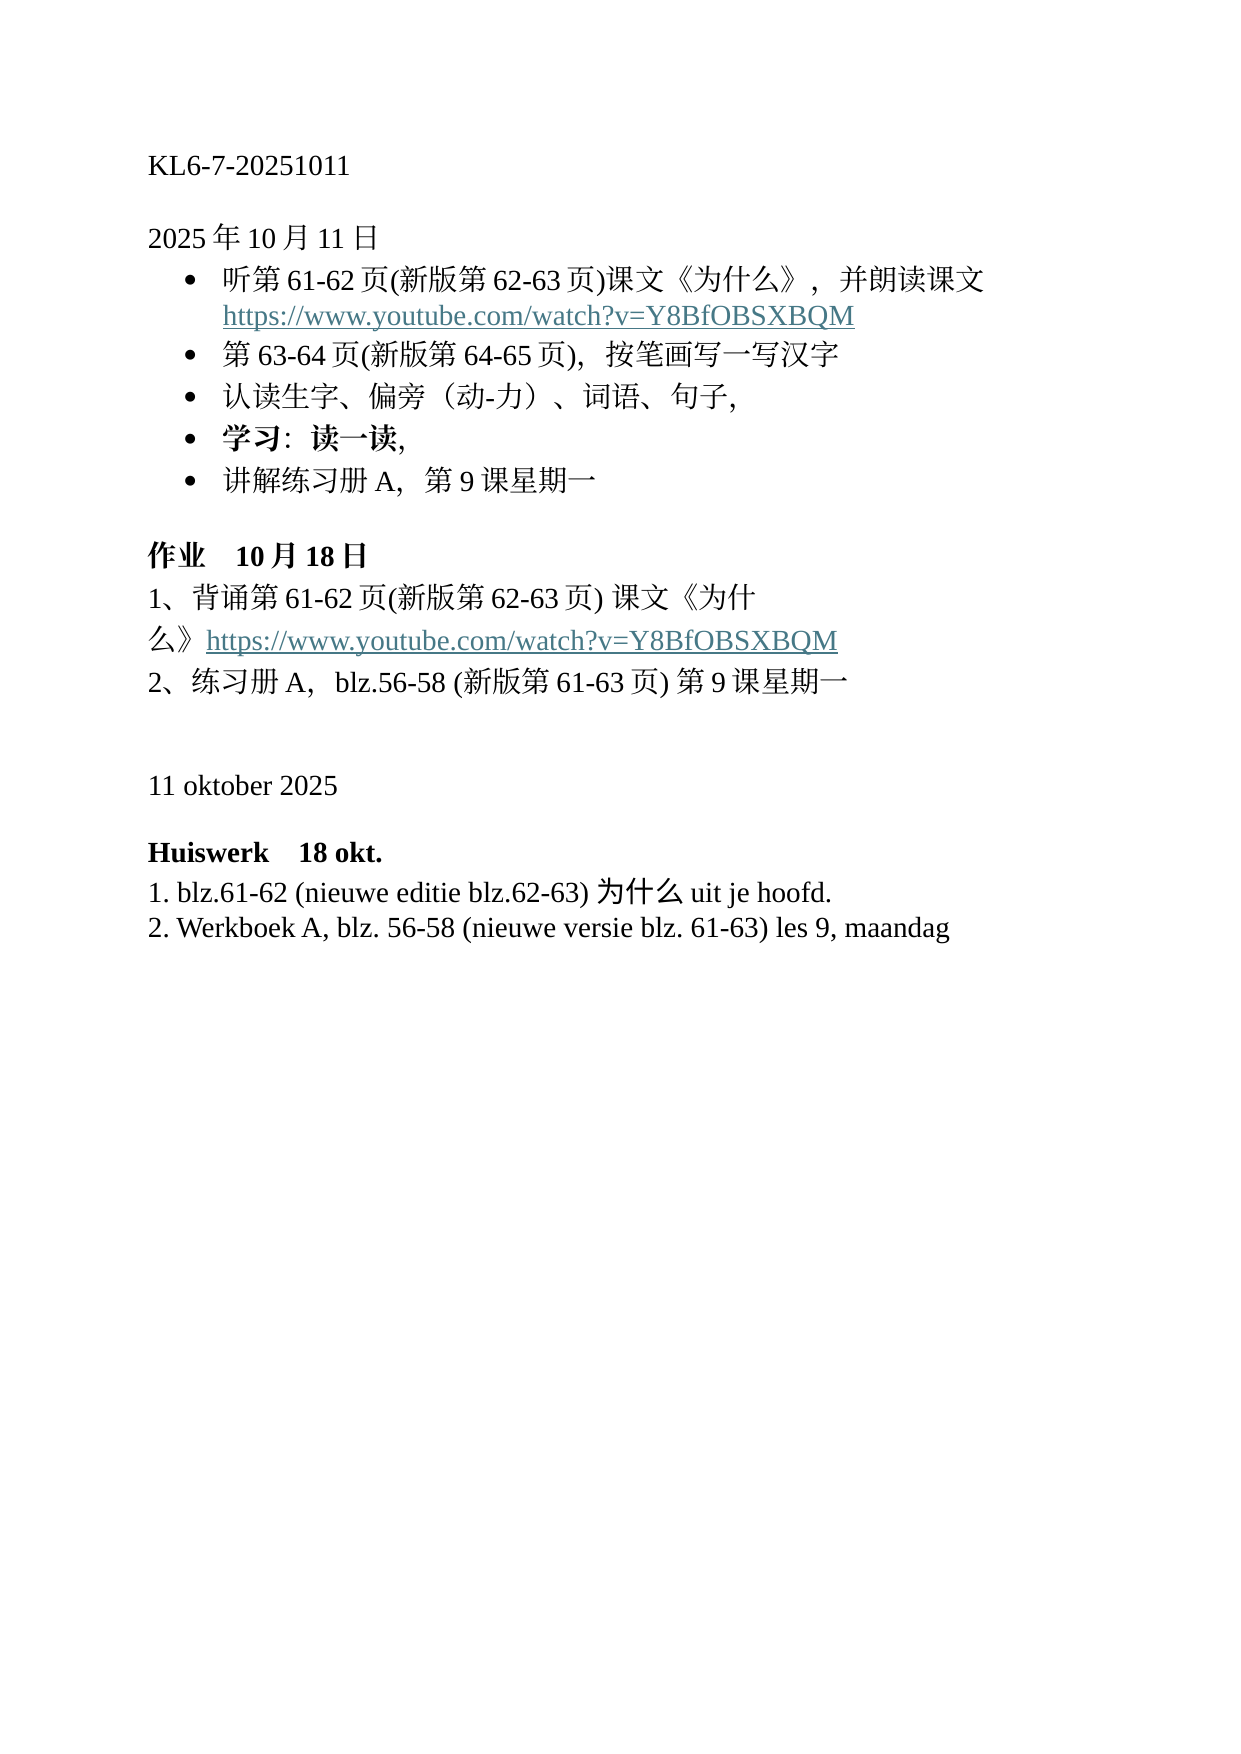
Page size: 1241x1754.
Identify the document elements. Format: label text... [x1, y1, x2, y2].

list 听第61-62页(新版第62-63页)课文《为什么》，并朗读课文https://www.youtube.com/watch?v=Y8BfOBSXBQM [185, 257, 1093, 332]
list 讲解练习册A，第9课星期一 [185, 458, 1093, 499]
text 1. blz.61-62 (nieuwe editie blz.62-63) 为什么 uit je hoofd. [148, 868, 1093, 911]
text 作业 10月18日 [148, 533, 1093, 575]
text 2025年10月11日 [148, 215, 1093, 257]
list 认读生字、偏旁（动-力）、词语、句子， [185, 374, 1093, 416]
text 11 oktober 2025 [148, 768, 1093, 801]
list 第63-64页(新版第64-65页)，按笔画写一写汉字 [185, 332, 1093, 374]
list 学习：读一读， [185, 416, 1093, 458]
text Huiswerk 18 okt. [148, 835, 1093, 868]
text 2. Werkboek A, blz. 56-58 (nieuwe versie blz. 61-63) les 9, maandag [148, 911, 1093, 944]
text KL6-7-20251011 [148, 148, 1093, 181]
text 1、背诵第61-62页(新版第62-63页) 课文《为什么》https://www.youtube.com/watch?v=Y8BfOBSXBQM [148, 575, 1093, 659]
text 2、练习册A，blz.56-58 (新版第61-63页) 第9课星期一 [148, 659, 1093, 701]
